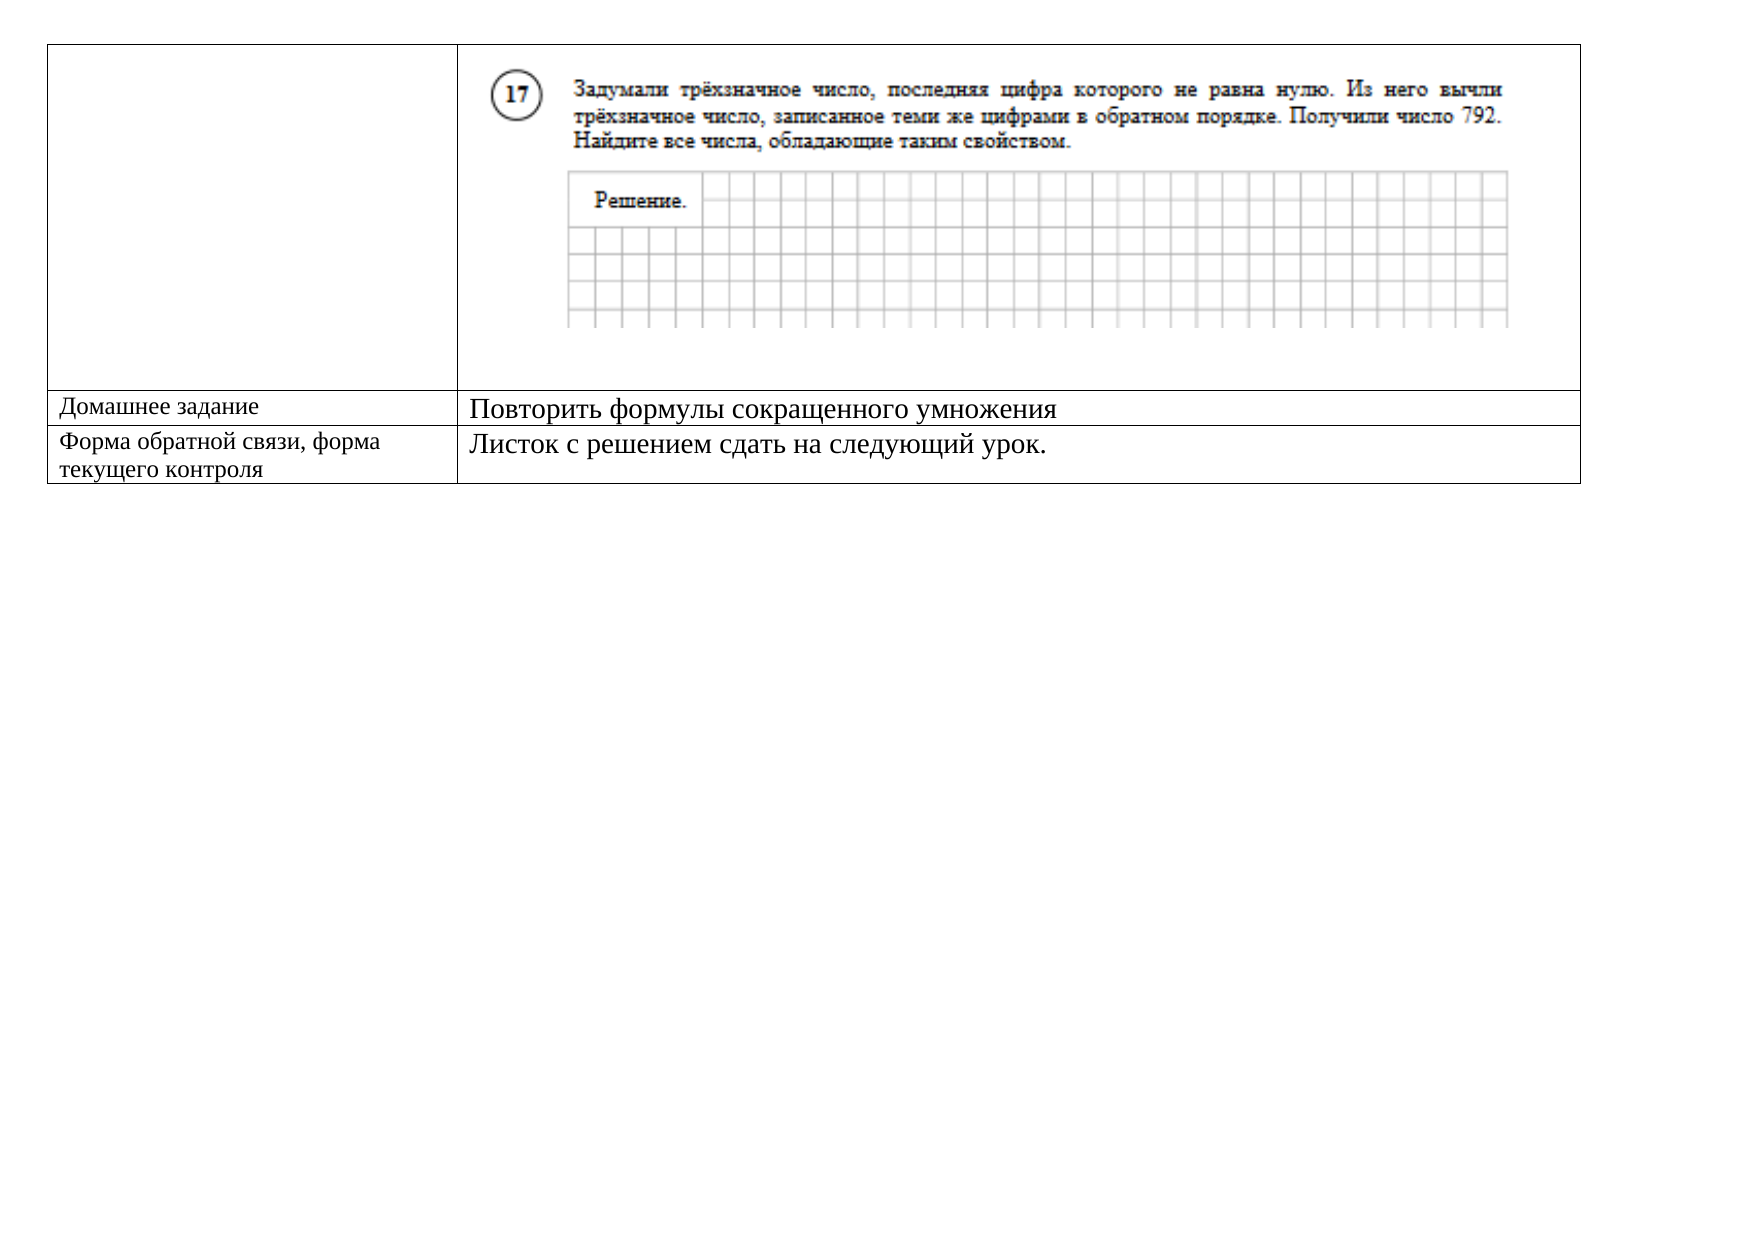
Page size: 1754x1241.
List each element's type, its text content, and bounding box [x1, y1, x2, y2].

table_cell Форма обратной связи, форма текущего контроля [48, 426, 457, 483]
picture [469, 45, 1554, 328]
table_cell Листок с решением сдать на следующий урок. [458, 426, 1580, 483]
table_cell Домашнее задание [48, 391, 457, 425]
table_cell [48, 45, 457, 390]
table_cell Повторить формулы сокращенного умножения [458, 391, 1580, 425]
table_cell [458, 45, 1580, 390]
